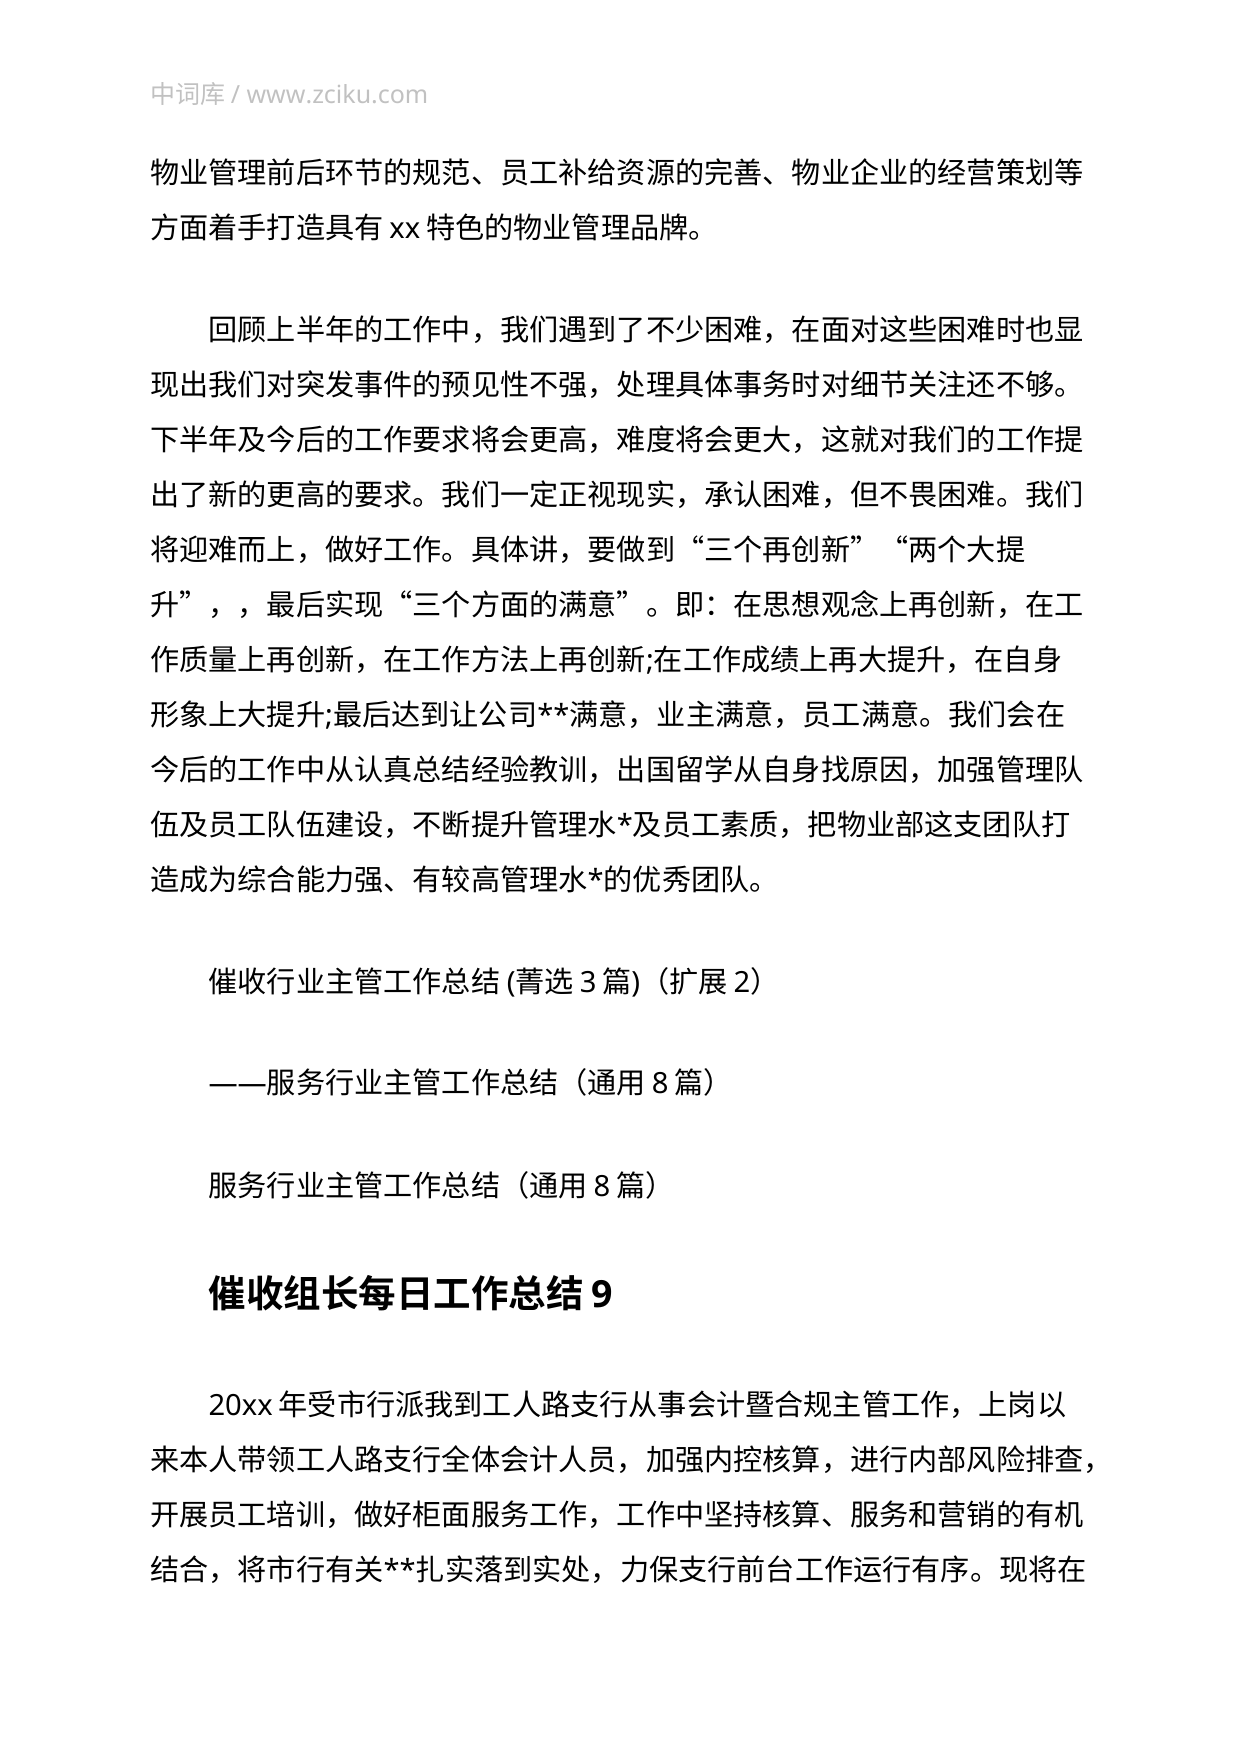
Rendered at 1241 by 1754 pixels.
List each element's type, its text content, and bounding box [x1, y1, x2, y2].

text 回顾上半年的工作中，我们遇到了不少困难，在面对这些困难时也显现出我们对突发事件的预见性不强，处理具体事务时对细节关注还不够。下半年及今后的工作要求将会更高，难度将会更大，这就对我们的工作提出了新的更高的要求。我们一定正视现实，承认困难，但不畏困难。我们将迎难而上，做好工作。具体讲，要做到“三个再创新”“两个大提升”，，最后实现“三个方面的满意”。即：在思想观念上再创新，在工作质量上再创新，在工作方法上再创新;在工作成绩上再大提升，在自身形象上大提升;最后达到让公司**满意，业主满意，员工满意。我们会在今后的工作中从认真总结经验教训，出国留学从自身找原因，加强管理队伍及员工队伍建设，不断提升管理水*及员工素质，把物业部这支团队打造成为综合能力强、有较高管理水*的优秀团队。 [150, 307, 1090, 898]
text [150, 1382, 1090, 1589]
text 服务行业主管工作总结（通用8篇） [150, 1162, 1090, 1204]
text 催收组长每日工作总结9 [150, 1264, 1090, 1318]
text ——服务行业主管工作总结（通用8篇） [150, 1060, 1090, 1102]
text 催收行业主管工作总结 (菁选3篇)（扩展2） [150, 958, 1090, 1001]
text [150, 150, 1090, 247]
